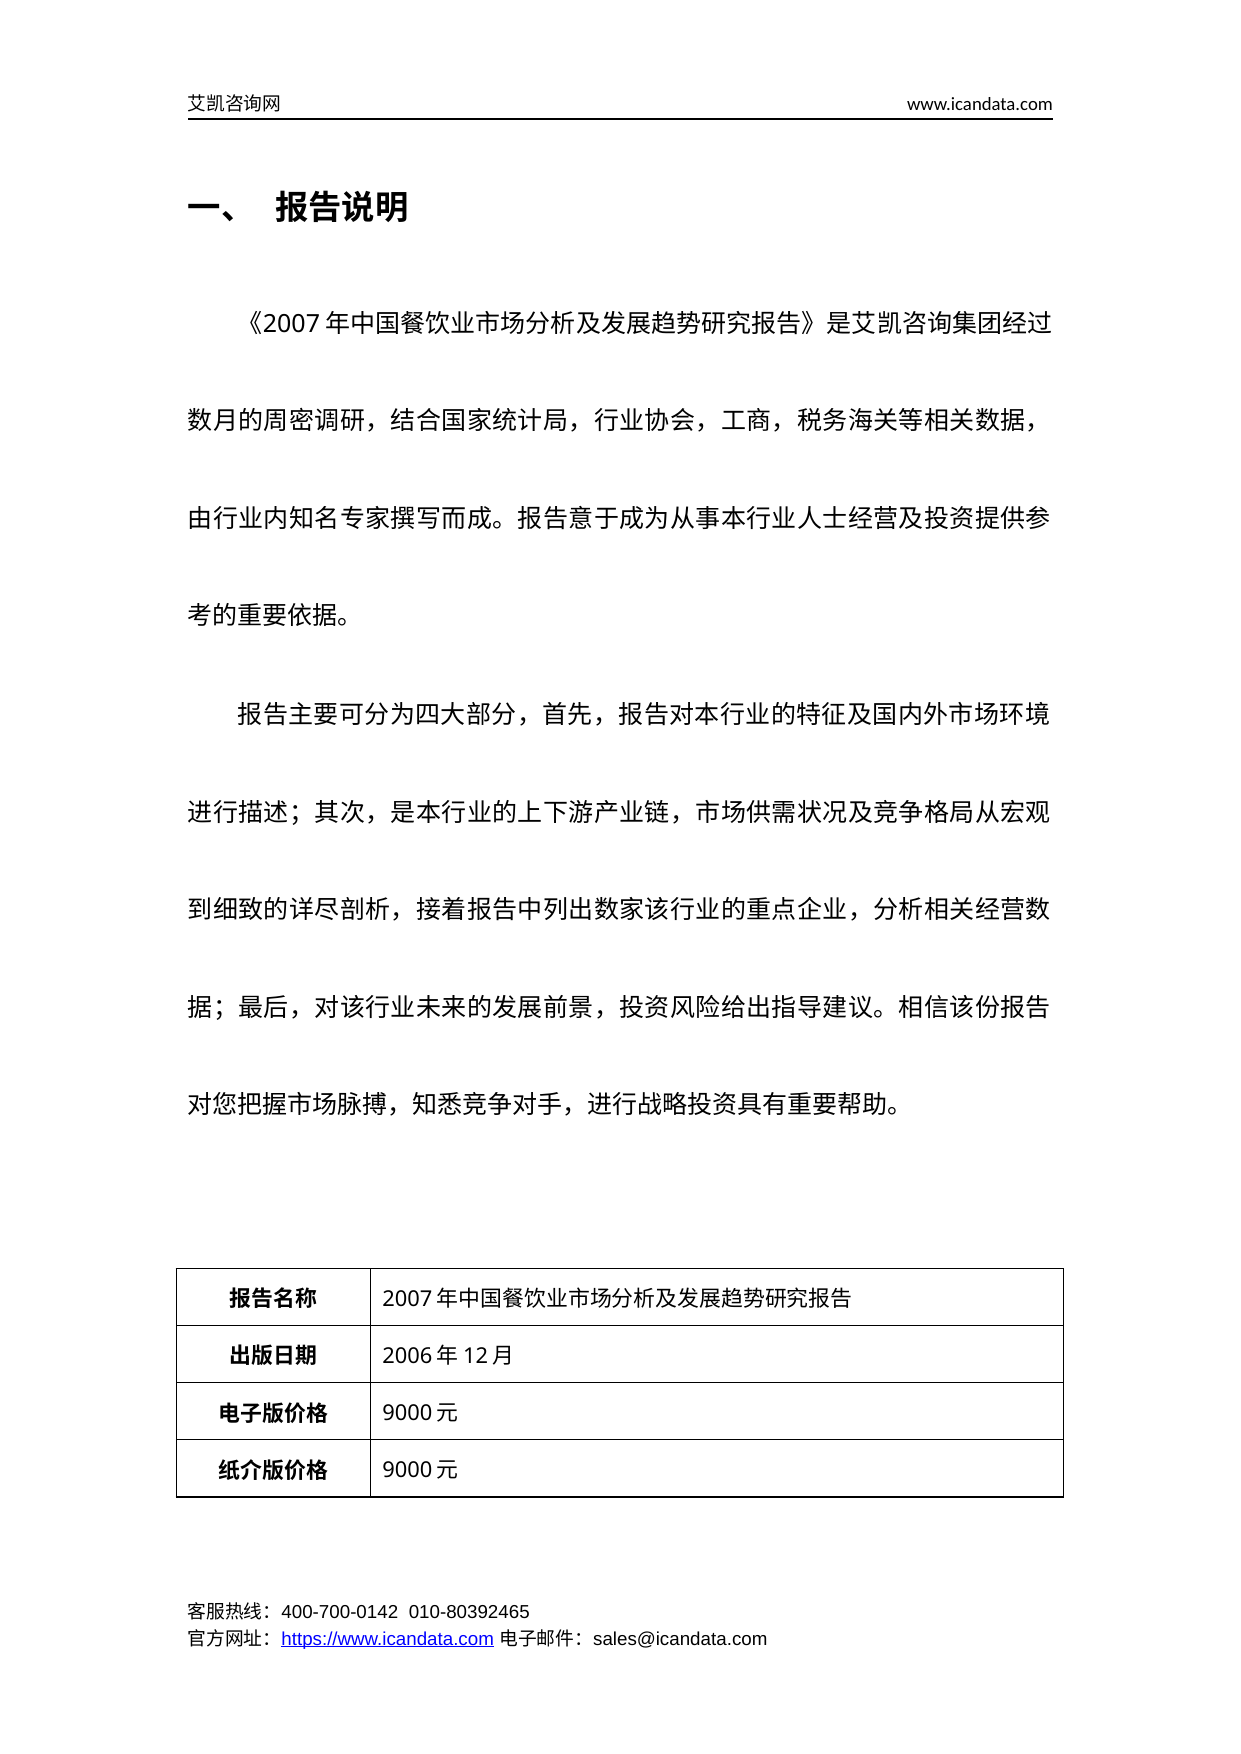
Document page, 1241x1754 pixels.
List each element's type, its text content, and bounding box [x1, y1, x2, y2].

text 《2007年中国餐饮业市场分析及发展趋势研究报告》是艾凯咨询集团经过数月的周密调研，结合国家统计局，行业协会，工商，税务海关等相关数据，由行业内知名专家撰写而成。报告意于成为从事本行业人士经营及投资提供参考的重要依据。 [187, 289, 1053, 646]
subtitle 报告说明 [187, 172, 1053, 237]
table_header 报告名称 [177, 1269, 370, 1325]
table_cell 纸介版价格 [177, 1440, 370, 1496]
table_header 2007年中国餐饮业市场分析及发展趋势研究报告 [371, 1269, 1063, 1325]
table_cell 电子版价格 [177, 1383, 370, 1439]
text 报告主要可分为四大部分，首先，报告对本行业的特征及国内外市场环境进行描述；其次，是本行业的上下游产业链，市场供需状况及竞争格局从宏观到细致的详尽剖析，接着报告中列出数家该行业的重点企业，分析相关经营数据；最后，对该行业未来的发展前景，投资风险给出指导建议。相信该份报告对您把握市场脉搏，知悉竞争对手，进行战略投资具有重要帮助。 [187, 681, 1053, 1136]
table_cell 9000元 [371, 1440, 1063, 1496]
table_cell 2006年12月 [371, 1326, 1063, 1382]
table_cell 9000元 [371, 1383, 1063, 1439]
table_cell 出版日期 [177, 1326, 370, 1382]
